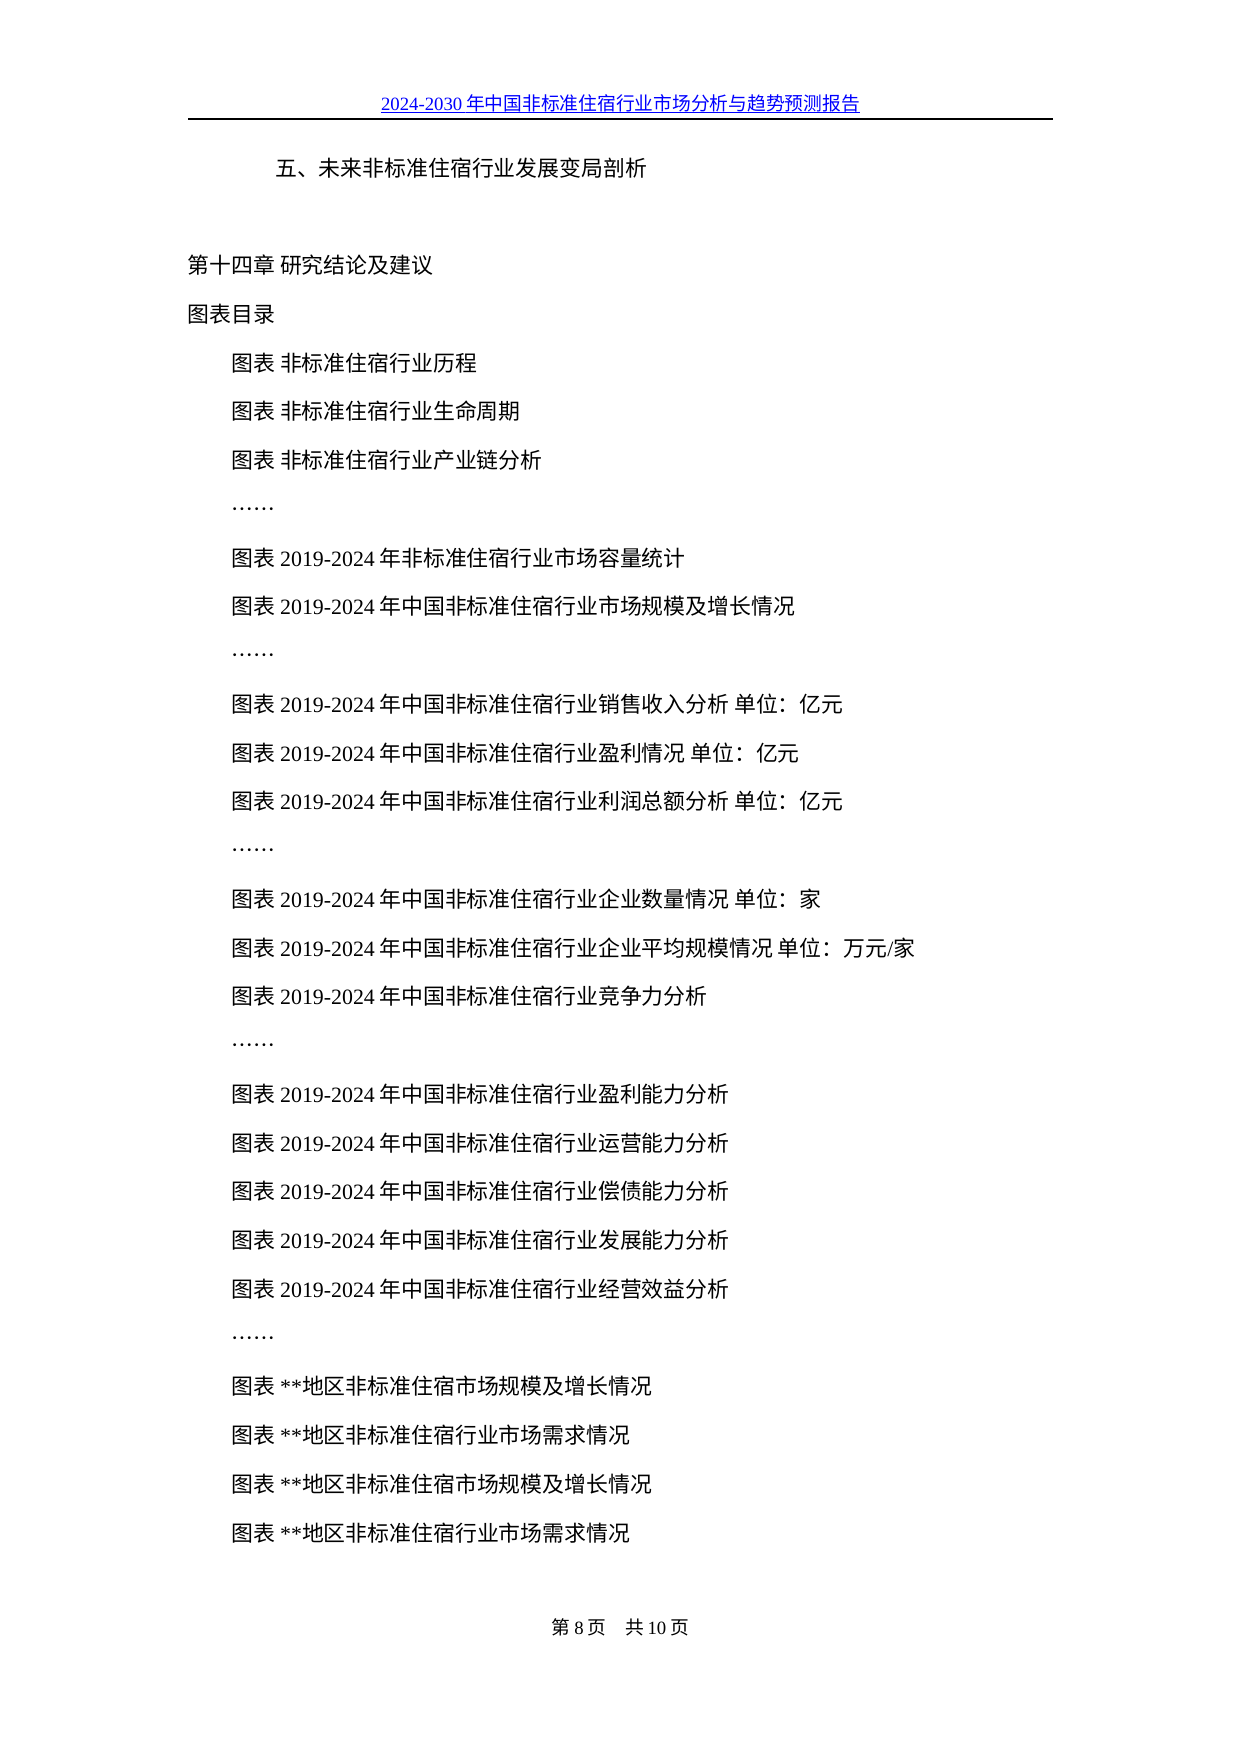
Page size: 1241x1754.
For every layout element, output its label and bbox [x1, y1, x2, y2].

text [187, 150, 1053, 1548]
